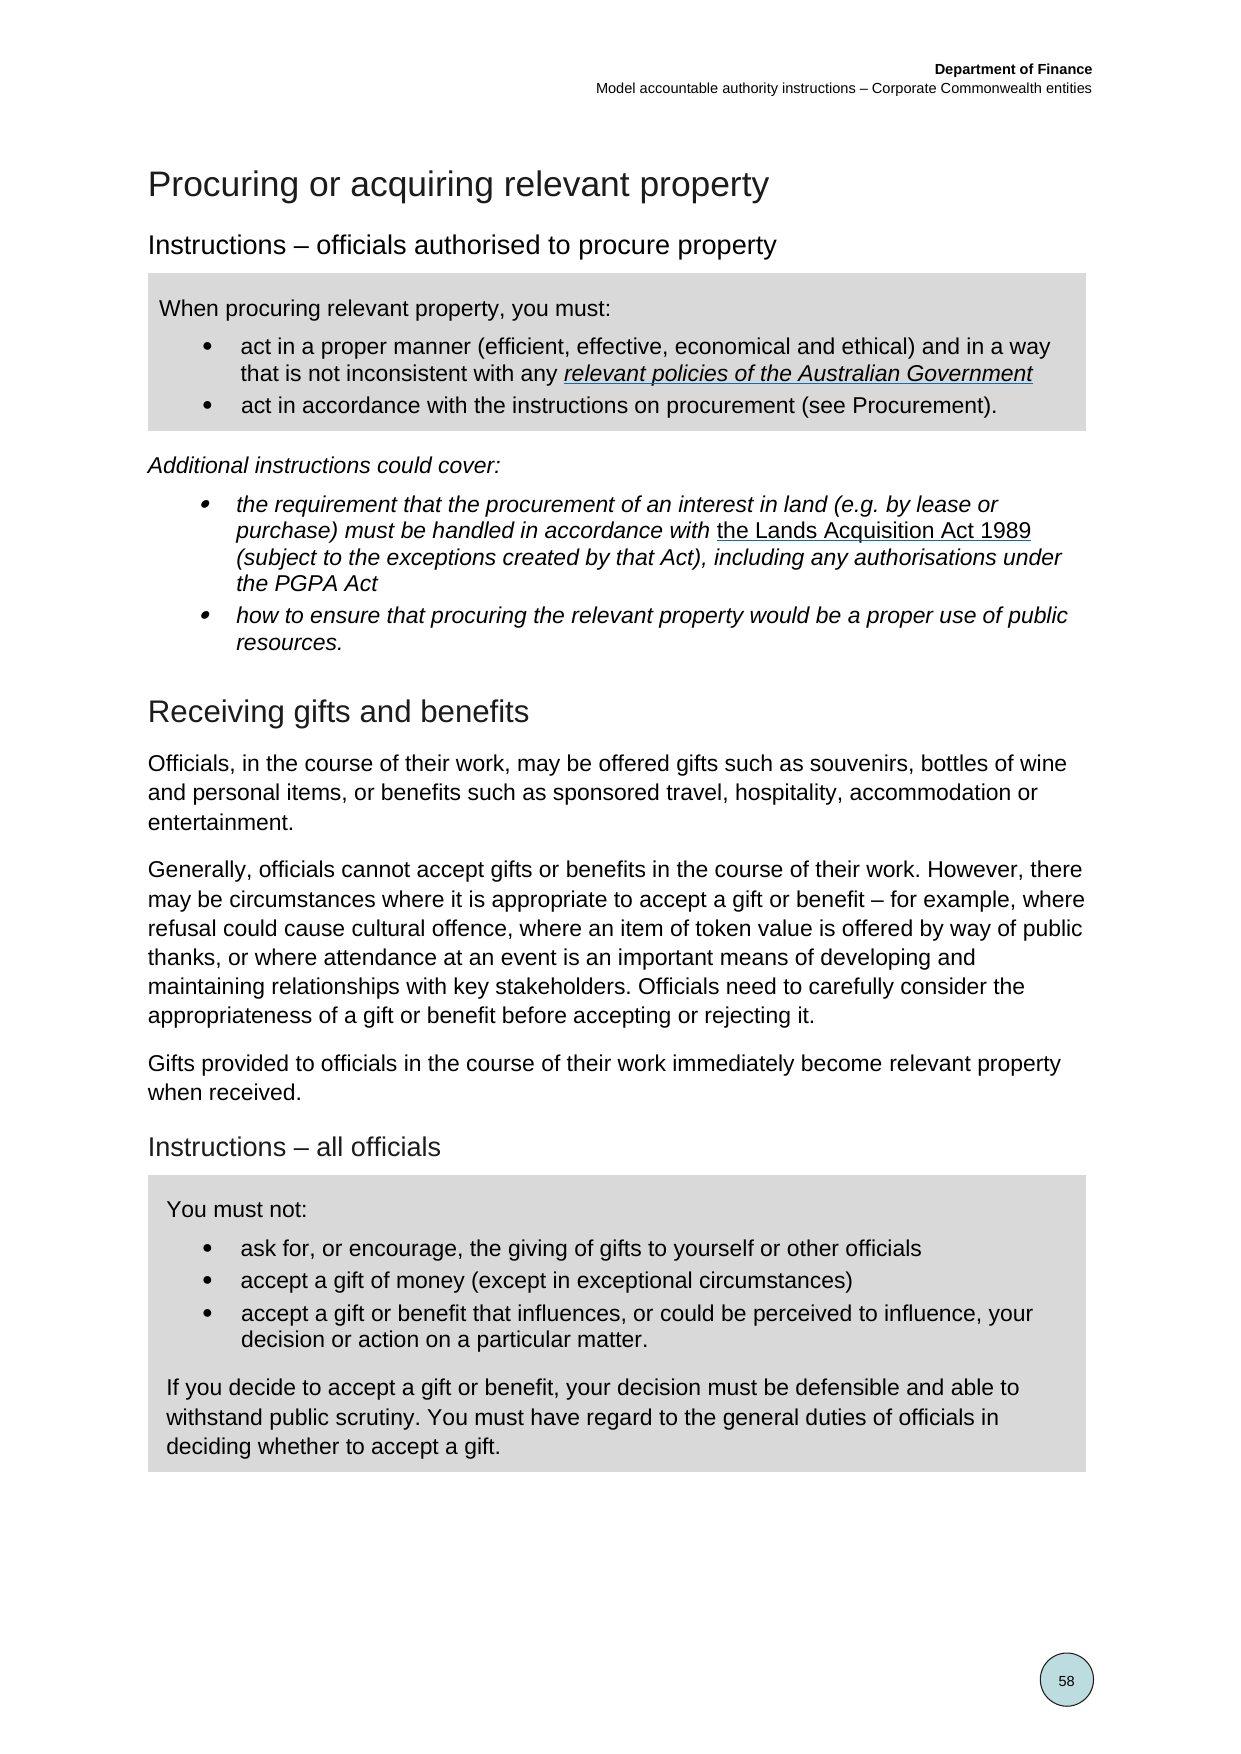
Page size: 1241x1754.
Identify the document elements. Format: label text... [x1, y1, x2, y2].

list the requirement that the procurement of an interest in land (e.g. by lease or purchase) must be handled in accordance with the Lands Acquisition Act 1989 (subject to the exceptions created by that Act), including any authorisations under the PGPA Act [199, 491, 1092, 596]
subtitle Receiving gifts and benefits [148, 693, 1092, 729]
subtitle Instructions – officials authorised to procure property [148, 229, 1092, 260]
table_header When procuring relevant property, you must: act in a proper manner (efficient, effective, economical and ethical) and in a way that is not inconsistent with any relevant policies of the Australian Government act in accordance with the instructions on procurement (see Procurement). [148, 273, 1086, 431]
table_header You must not: ask for, or encourage, the giving of gifts to yourself or other officials accept a gift of money (except in exceptional circumstances) accept a gift or benefit that influences, or could be perceived to influence, your decision or action on a particular matter. If you decide to accept a gift or benefit, your decision must be defensible and able to withstand public scrutiny. You must have regard to the general duties of officials in deciding whether to accept a gift. [148, 1175, 1086, 1472]
text Generally, officials cannot accept gifts or benefits in the course of their work. However, there may be circumstances where it is appropriate to accept a gift or benefit – for example, where refusal could cause cultural offence, where an item of token value is offered by way of public thanks, or where attendance at an event is an important means of developing and maintaining relationships with key stakeholders. Officials need to carefully consider the appropriateness of a gift or benefit before accepting or rejecting it. [148, 854, 1092, 1029]
subtitle Instructions – all officials [148, 1131, 1092, 1162]
text Gifts provided to officials in the course of their work immediately become relevant property when received. [148, 1047, 1092, 1106]
text Officials, in the course of their work, may be offered gifts such as souvenirs, bottles of wine and personal items, or benefits such as sponsored travel, hospitality, accommodation or entertainment. [148, 747, 1092, 835]
list how to ensure that procuring the relevant property would be a proper use of public resources. [199, 602, 1092, 655]
text Additional instructions could cover: [148, 452, 1092, 478]
subtitle Procuring or acquiring relevant property [148, 162, 1092, 204]
